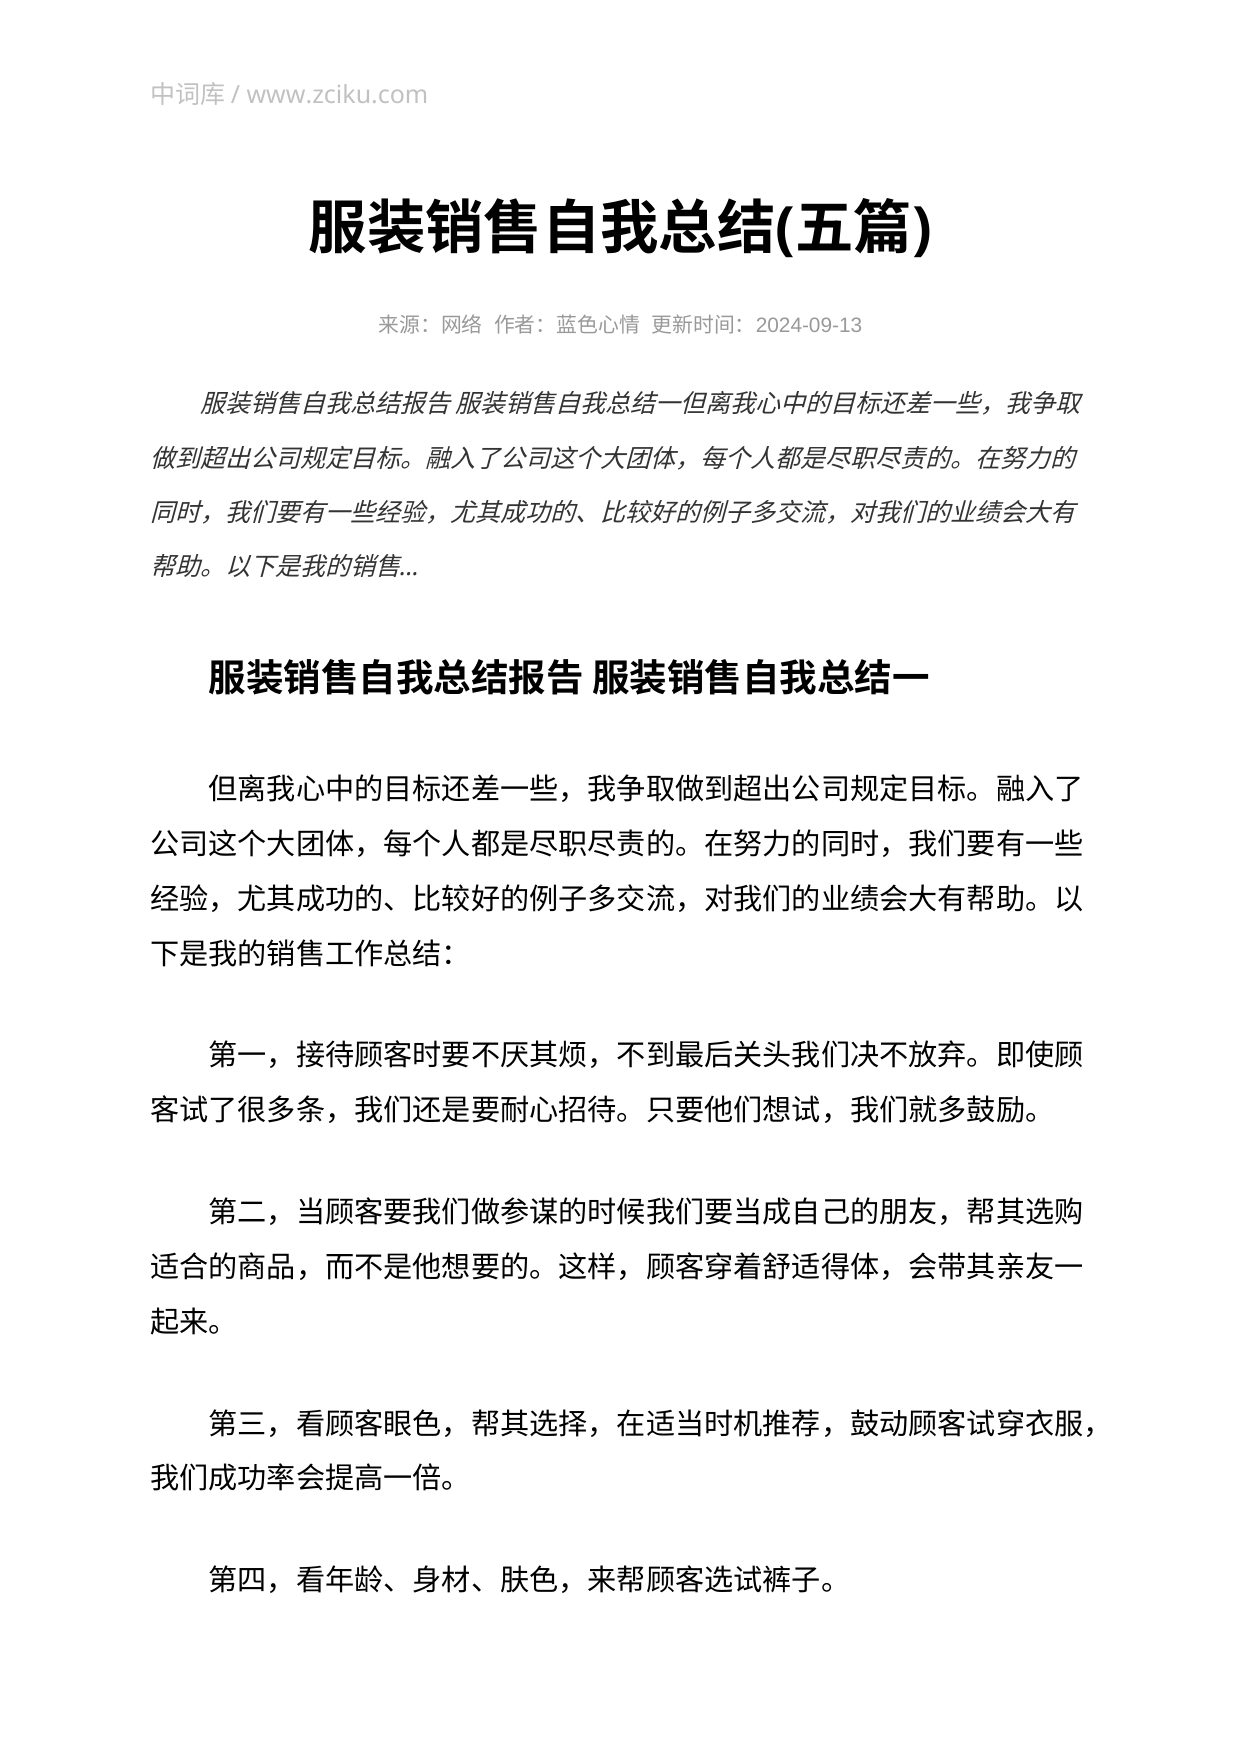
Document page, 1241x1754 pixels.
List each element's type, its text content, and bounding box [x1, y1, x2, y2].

text 第二，当顾客要我们做参谋的时候我们要当成自己的朋友，帮其选购适合的商品，而不是他想要的。这样，顾客穿着舒适得体，会带其亲友一起来。 [150, 1189, 1090, 1341]
text 服装销售自我总结报告 服装销售自我总结一但离我心中的目标还差一些，我争取做到超出公司规定目标。融入了公司这个大团体，每个人都是尽职尽责的。在努力的同时，我们要有一些经验，尤其成功的、比较好的例子多交流，对我们的业绩会大有帮助。以下是我的销售... [150, 384, 1090, 583]
text 第一，接待顾客时要不厌其烦，不到最后关头我们决不放弃。即使顾客试了很多条，我们还是要耐心招待。只要他们想试，我们就多鼓励。 [150, 1032, 1090, 1129]
text 服装销售自我总结报告 服装销售自我总结一 [150, 648, 1090, 702]
text 但离我心中的目标还差一些，我争取做到超出公司规定目标。融入了公司这个大团体，每个人都是尽职尽责的。在努力的同时，我们要有一些经验，尤其成功的、比较好的例子多交流，对我们的业绩会大有帮助。以下是我的销售工作总结： [150, 766, 1090, 972]
text 第四，看年龄、身材、肤色，来帮顾客选试裤子。 [150, 1557, 1090, 1599]
text 来源：网络 作者：蓝色心情 更新时间：2024-09-13 [150, 313, 1090, 337]
text 第三，看顾客眼色，帮其选择，在适当时机推荐，鼓动顾客试穿衣服，我们成功率会提高一倍。 [150, 1400, 1090, 1497]
subtitle 服装销售自我总结(五篇) [150, 181, 1090, 266]
